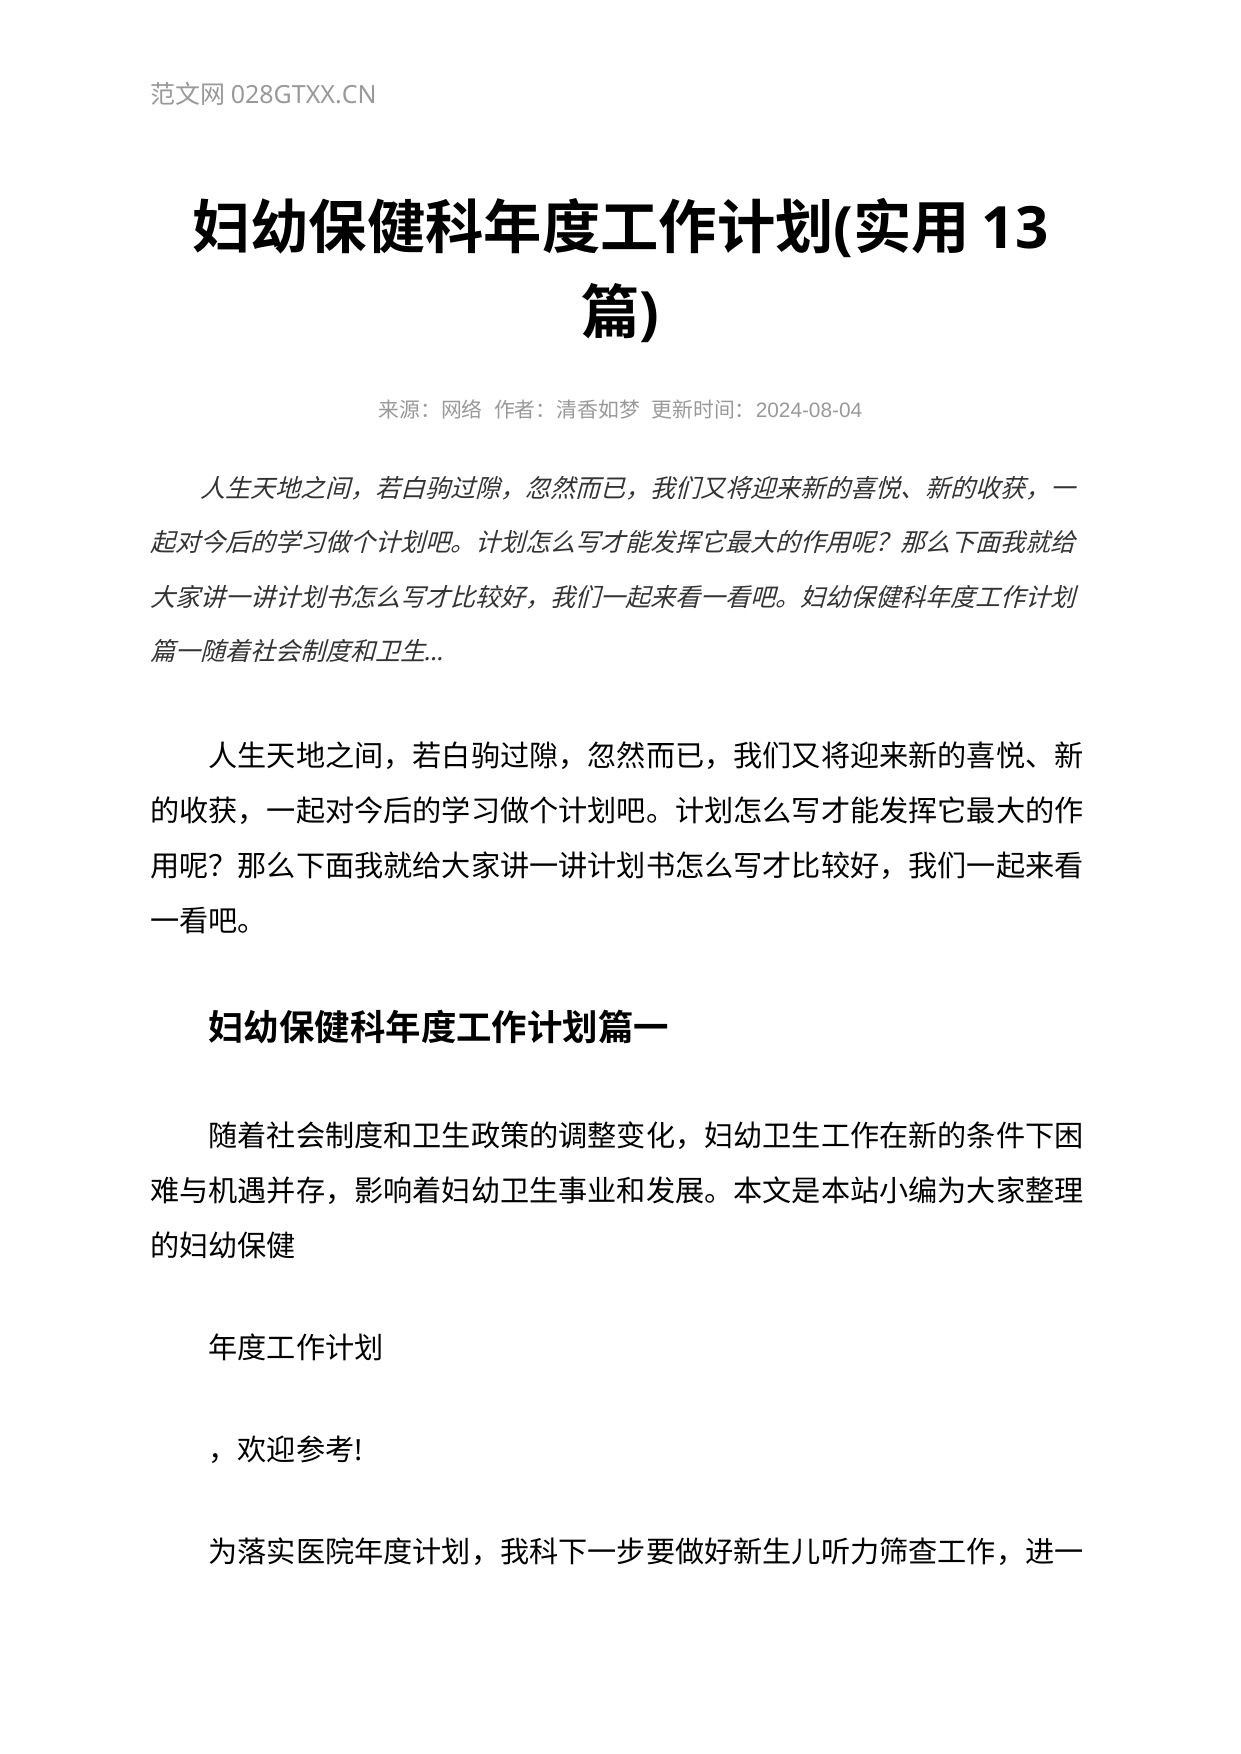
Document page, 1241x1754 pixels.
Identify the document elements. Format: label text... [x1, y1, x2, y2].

text 年度工作计划 [150, 1324, 1090, 1367]
text 随着社会制度和卫生政策的调整变化，妇幼卫生工作在新的条件下困难与机遇并存，影响着妇幼卫生事业和发展。本文是本站小编为大家整理的妇幼保健 [150, 1113, 1090, 1265]
text 妇幼保健科年度工作计划篇一 [150, 999, 1090, 1051]
text 来源：网络 作者：清香如梦 更新时间：2024-08-04 [150, 398, 1090, 422]
text ，欢迎参考! [150, 1426, 1090, 1468]
text 人生天地之间，若白驹过隙，忽然而已，我们又将迎来新的喜悦、新的收获，一起对今后的学习做个计划吧。计划怎么写才能发挥它最大的作用呢？那么下面我就给大家讲一讲计划书怎么写才比较好，我们一起来看一看吧。妇幼保健科年度工作计划篇一随着社会制度和卫生... [150, 468, 1090, 668]
subtitle 妇幼保健科年度工作计划(实用13篇) [150, 181, 1090, 351]
text 人生天地之间，若白驹过隙，忽然而已，我们又将迎来新的喜悦、新的收获，一起对今后的学习做个计划吧。计划怎么写才能发挥它最大的作用呢？那么下面我就给大家讲一讲计划书怎么写才比较好，我们一起来看一看吧。 [150, 733, 1090, 940]
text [150, 1528, 1090, 1570]
